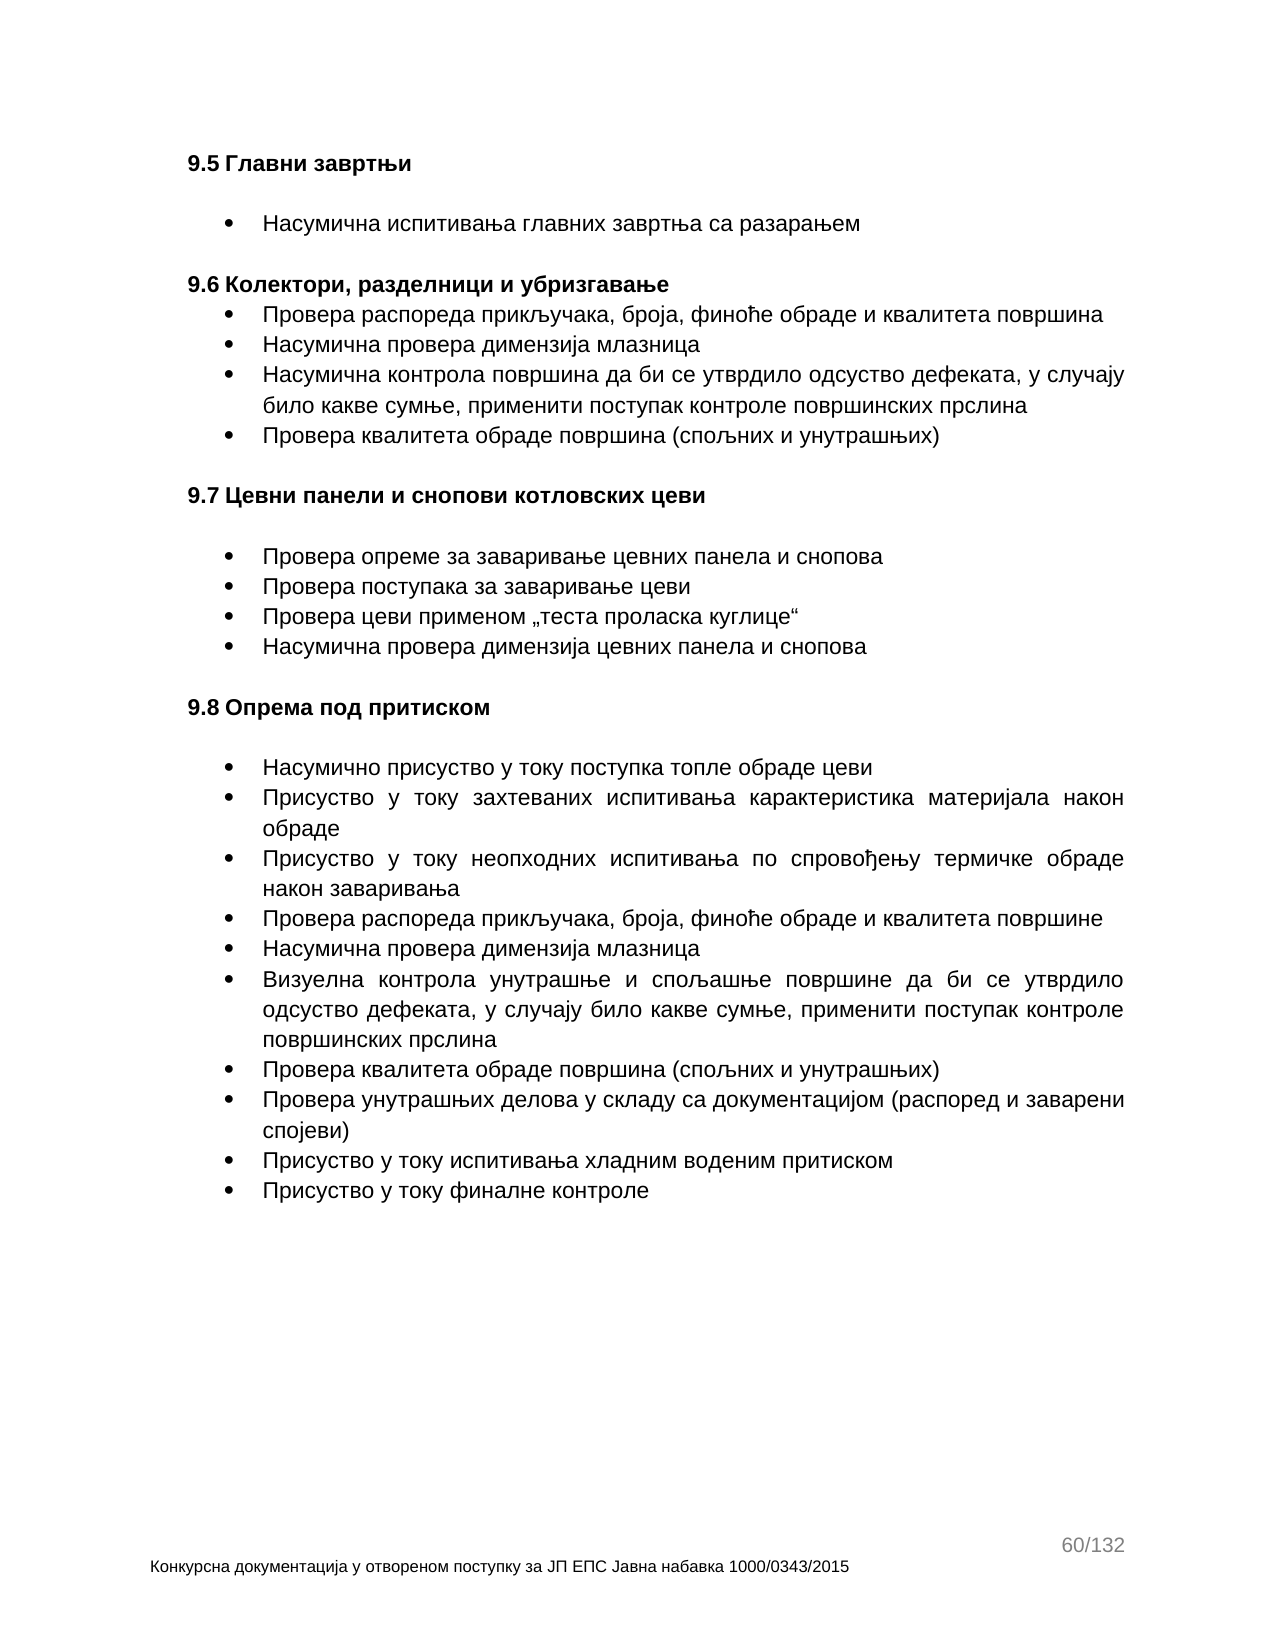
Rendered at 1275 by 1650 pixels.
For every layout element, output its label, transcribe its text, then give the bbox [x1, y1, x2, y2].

list Насумична контрола површина да би се утврдило одсуство дефеката, у случају било какве сумње, применити поступак контроле површинских прслина [225, 361, 1125, 418]
list Провера распореда прикључака, броја, финоће обраде и квалитета површине [225, 905, 1125, 932]
list Насумична испитивања главних завртња са разарањем [225, 210, 1125, 237]
list Насумична провера димензија млазница [225, 331, 1125, 358]
list Насумична провера димензија цевних панела и снопова [225, 633, 1125, 660]
text 9.7 Цевни панели и снопови котловских цеви [187, 482, 1125, 509]
list Насумична провера димензија млазница [225, 935, 1125, 962]
list Провера опреме за заваривање цевних панела и снопова [225, 543, 1125, 569]
list Провера распореда прикључака, броја, финоће обраде и квалитета површина [225, 301, 1125, 327]
list Визуелна контрола унутрашње и спољашње површине да би се утврдило одсуство дефеката, у случају било какве сумње, применити поступак контроле површинских прслина [225, 966, 1125, 1052]
list Провера квалитета обраде површина (спољних и унутрашњих) [225, 422, 1125, 448]
list Присуство у току финалне контроле [225, 1177, 1125, 1203]
text 9.5 Главни завртњи [187, 150, 1125, 176]
list Провера цеви применом „теста проласка куглице“ [225, 603, 1125, 629]
list Провера квалитета обраде површина (спољних и унутрашњих) [225, 1056, 1125, 1083]
text 9.8 Опрема под притиском [187, 694, 1125, 720]
list Провера унутрашњих делова у складу са документацијом (распоред и заварени спојеви) [225, 1086, 1125, 1143]
list Присуство у току неопходних испитивања по спровођењу термичке обраде након заваривања [225, 845, 1125, 901]
list Насумично присуство у току поступка топле обраде цеви [225, 754, 1125, 781]
list Провера поступака за заваривање цеви [225, 573, 1125, 599]
list Присуство у току захтеваних испитивања карактеристика материјала након обраде [225, 784, 1125, 841]
text 9.6 Колектори, разделници и убризгавање [187, 271, 1125, 297]
list Присуство у току испитивања хладним воденим притиском [225, 1147, 1125, 1173]
